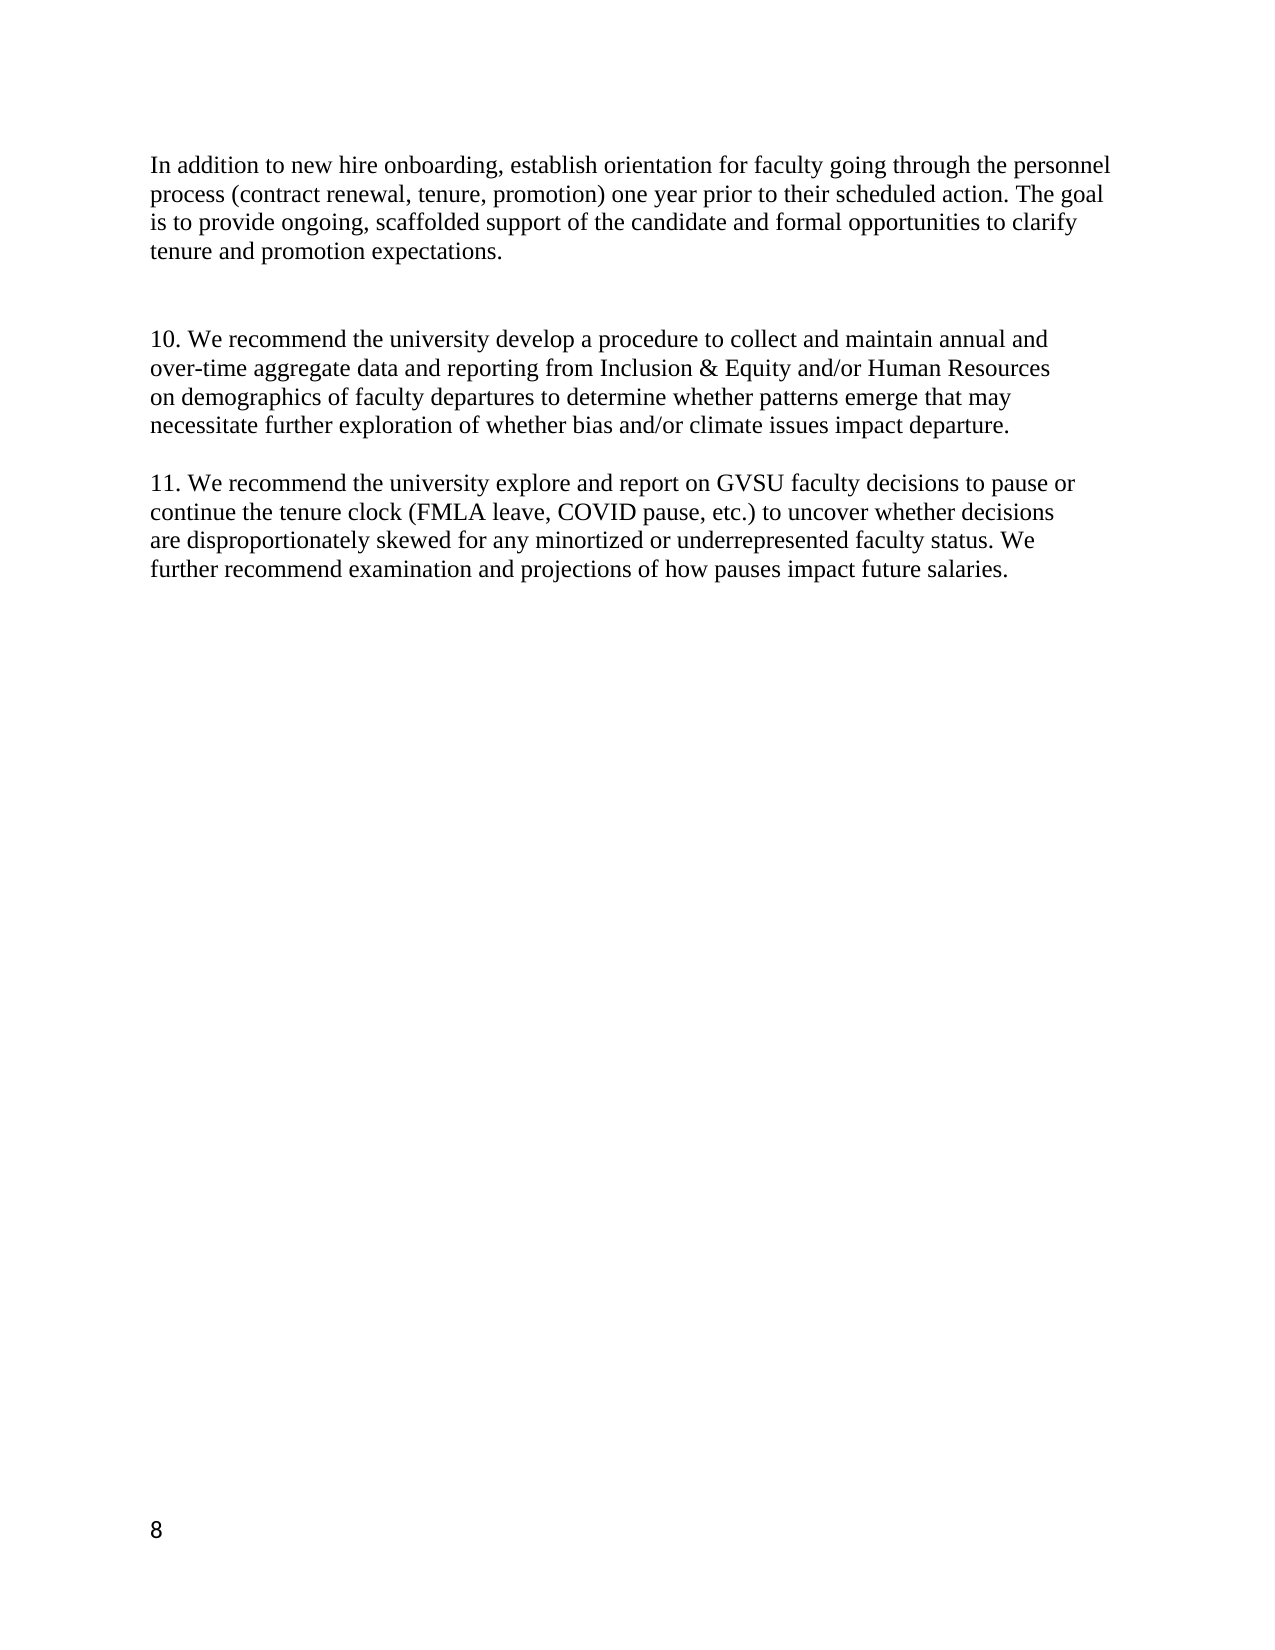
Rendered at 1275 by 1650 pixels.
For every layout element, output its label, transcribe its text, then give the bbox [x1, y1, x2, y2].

text continue the tenure clock (FMLA leave, COVID pause, etc.) to uncover whether decisions [150, 497, 1125, 526]
text over-time aggregate data and reporting from Inclusion & Equity and/or Human Resources [150, 353, 1125, 382]
text is to provide ongoing, scaffolded support of the candidate and formal opportunities to clarify [150, 207, 1125, 236]
text process (contract renewal, tenure, promotion) one year prior to their scheduled action. The goal [150, 179, 1125, 207]
text are disproportionately skewed for any minortized or underrepresented faculty status. We [150, 526, 1125, 554]
text 11. We recommend the university explore and report on GVSU faculty decisions to pause or [150, 468, 1125, 497]
text 10. We recommend the university develop a procedure to collect and maintain annual and [150, 324, 1125, 353]
text In addition to new hire onboarding, establish orientation for faculty going through the personnel [150, 150, 1125, 179]
text tenure and promotion expectations. [150, 236, 1125, 265]
text on demographics of faculty departures to determine whether patterns emerge that may [150, 382, 1125, 411]
text necessitate further exploration of whether bias and/or climate issues impact departure. [150, 411, 1125, 439]
text further recommend examination and projections of how pauses impact future salaries. [150, 554, 1125, 583]
